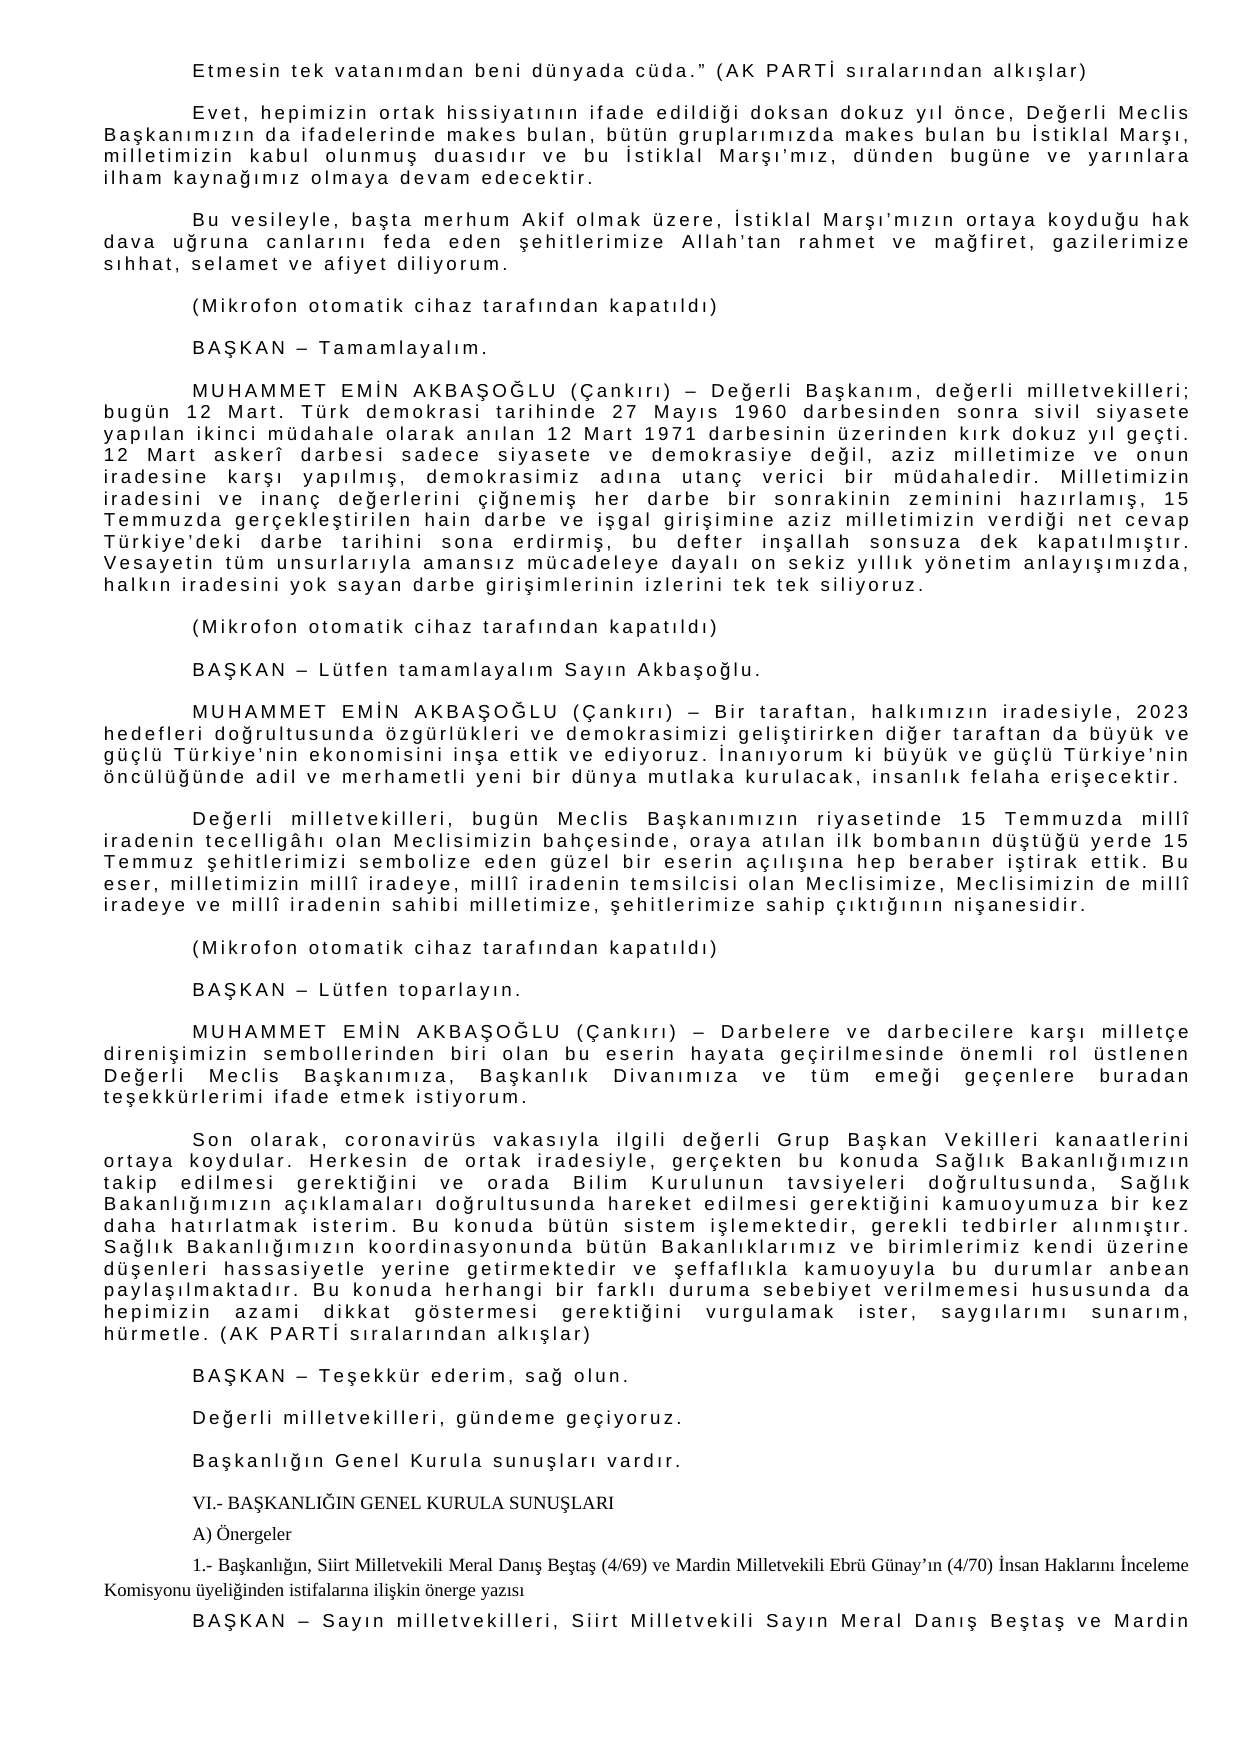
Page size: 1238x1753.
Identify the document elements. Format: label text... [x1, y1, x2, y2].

text BAŞKAN – Teşekkür ederim, sağ olun. [103, 1365, 1190, 1386]
text A) Önergeler [103, 1523, 1190, 1544]
text Son olarak, coronavirüs vakasıyla ilgili değerli Grup Başkan Vekilleri kanaatlerini ortaya koydular. Herkesin de ortak iradesiyle, gerçekten bu konuda Sağlık Bakanlığımızın takip edilmesi gerektiğini ve orada Bilim Kurulunun tavsiyeleri doğrultusunda, Sağlık Bakanlığımızın açıklamaları doğrultusunda hareket edilmesi gerektiğini kamuoyumuza bir kez daha hatırlatmak isterim. Bu konuda bütün sistem işlemektedir, gerekli tedbirler alınmıştır. Sağlık Bakanlığımızın koordinasyonunda bütün Bakanlıklarımız ve birimlerimiz kendi üzerine düşenleri hassasiyetle yerine getirmektedir ve şeffaflıkla kamuoyuyla bu durumlar anbean paylaşılmaktadır. Bu konuda herhangi bir farklı duruma sebebiyet verilmemesi hususunda da hepimizin azami dikkat göstermesi gerektiğini vurgulamak ister, saygılarımı sunarım, hürmetle. (AK PARTİ sıralarından alkışlar) [103, 1128, 1190, 1344]
text BAŞKAN – Lütfen tamamlayalım Sayın Akbaşoğlu. [103, 658, 1190, 680]
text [103, 1610, 1190, 1631]
text MUHAMMET EMİN AKBAŞOĞLU (Çankırı) – Bir taraftan, halkımızın iradesiyle, 2023 hedefleri doğrultusunda özgürlükleri ve demokrasimizi geliştirirken diğer taraftan da büyük ve güçlü Türkiye’nin ekonomisini inşa ettik ve ediyoruz. İnanıyorum ki büyük ve güçlü Türkiye’nin öncülüğünde adil ve merhametli yeni bir dünya mutlaka kurulacak, insanlık felaha erişecektir. [103, 701, 1190, 787]
text VI.- BAŞKANLIĞIN GENEL KURULA SUNUŞLARI [103, 1492, 1190, 1513]
text Bu vesileyle, başta merhum Akif olmak üzere, İstiklal Marşı’mızın ortaya koyduğu hak dava uğruna canlarını feda eden şehitlerimize Allah’tan rahmet ve mağfiret, gazilerimize sıhhat, selamet ve afiyet diliyorum. [103, 209, 1190, 274]
text (Mikrofon otomatik cihaz tarafından kapatıldı) [103, 295, 1190, 316]
text Etmesin tek vatanımdan beni dünyada cüda.” (AK PARTİ sıralarından alkışlar) [103, 60, 1190, 81]
text Evet, hepimizin ortak hissiyatının ifade edildiği doksan dokuz yıl önce, Değerli Meclis Başkanımızın da ifadelerinde makes bulan, bütün gruplarımızda makes bulan bu İstiklal Marşı, milletimizin kabul olunmuş duasıdır ve bu İstiklal Marşı’mız, dünden bugüne ve yarınlara ilham kaynağımız olmaya devam edecektir. [103, 102, 1190, 188]
text Değerli milletvekilleri, gündeme geçiyoruz. [103, 1407, 1190, 1429]
text Değerli milletvekilleri, bugün Meclis Başkanımızın riyasetinde 15 Temmuzda millî iradenin tecelligâhı olan Meclisimizin bahçesinde, oraya atılan ilk bombanın düştüğü yerde 15 Temmuz şehitlerimizi sembolize eden güzel bir eserin açılışına hep beraber iştirak ettik. Bu eser, milletimizin millî iradeye, millî iradenin temsilcisi olan Meclisimize, Meclisimizin de millî iradeye ve millî iradenin sahibi milletimize, şehitlerimize sahip çıktığının nişanesidir. [103, 808, 1190, 916]
text (Mikrofon otomatik cihaz tarafından kapatıldı) [103, 616, 1190, 637]
text Başkanlığın Genel Kurula sunuşları vardır. [103, 1449, 1190, 1471]
text (Mikrofon otomatik cihaz tarafından kapatıldı) [103, 936, 1190, 958]
text MUHAMMET EMİN AKBAŞOĞLU (Çankırı) – Darbelere ve darbecilere karşı milletçe direnişimizin sembollerinden biri olan bu eserin hayata geçirilmesinde önemli rol üstlenen Değerli Meclis Başkanımıza, Başkanlık Divanımıza ve tüm emeği geçenlere buradan teşekkürlerimi ifade etmek istiyorum. [103, 1021, 1190, 1107]
text BAŞKAN – Tamamlayalım. [103, 337, 1190, 359]
text BAŞKAN – Lütfen toparlayın. [103, 979, 1190, 1000]
text 1.- Başkanlığın, Siirt Milletvekili Meral Danış Beştaş (4/69) ve Mardin Milletvekili Ebrü Günay’ın (4/70) İnsan Haklarını İnceleme Komisyonu üyeliğinden istifalarına ilişkin önerge yazısı [103, 1554, 1190, 1600]
text MUHAMMET EMİN AKBAŞOĞLU (Çankırı) – Değerli Başkanım, değerli milletvekilleri; bugün 12 Mart. Türk demokrasi tarihinde 27 Mayıs 1960 darbesinden sonra sivil siyasete yapılan ikinci müdahale olarak anılan 12 Mart 1971 darbesinin üzerinden kırk dokuz yıl geçti. 12 Mart askerî darbesi sadece siyasete ve demokrasiye değil, aziz milletimize ve onun iradesine karşı yapılmış, demokrasimiz adına utanç verici bir müdahaledir. Milletimizin iradesini ve inanç değerlerini çiğnemiş her darbe bir sonrakinin zeminini hazırlamış, 15 Temmuzda gerçekleştirilen hain darbe ve işgal girişimine aziz milletimizin verdiği net cevap Türkiye’deki darbe tarihini sona erdirmiş, bu defter inşallah sonsuza dek kapatılmıştır. Vesayetin tüm unsurlarıyla amansız mücadeleye dayalı on sekiz yıllık yönetim anlayışımızda, halkın iradesini yok sayan darbe girişimlerinin izlerini tek tek siliyoruz. [103, 379, 1190, 595]
